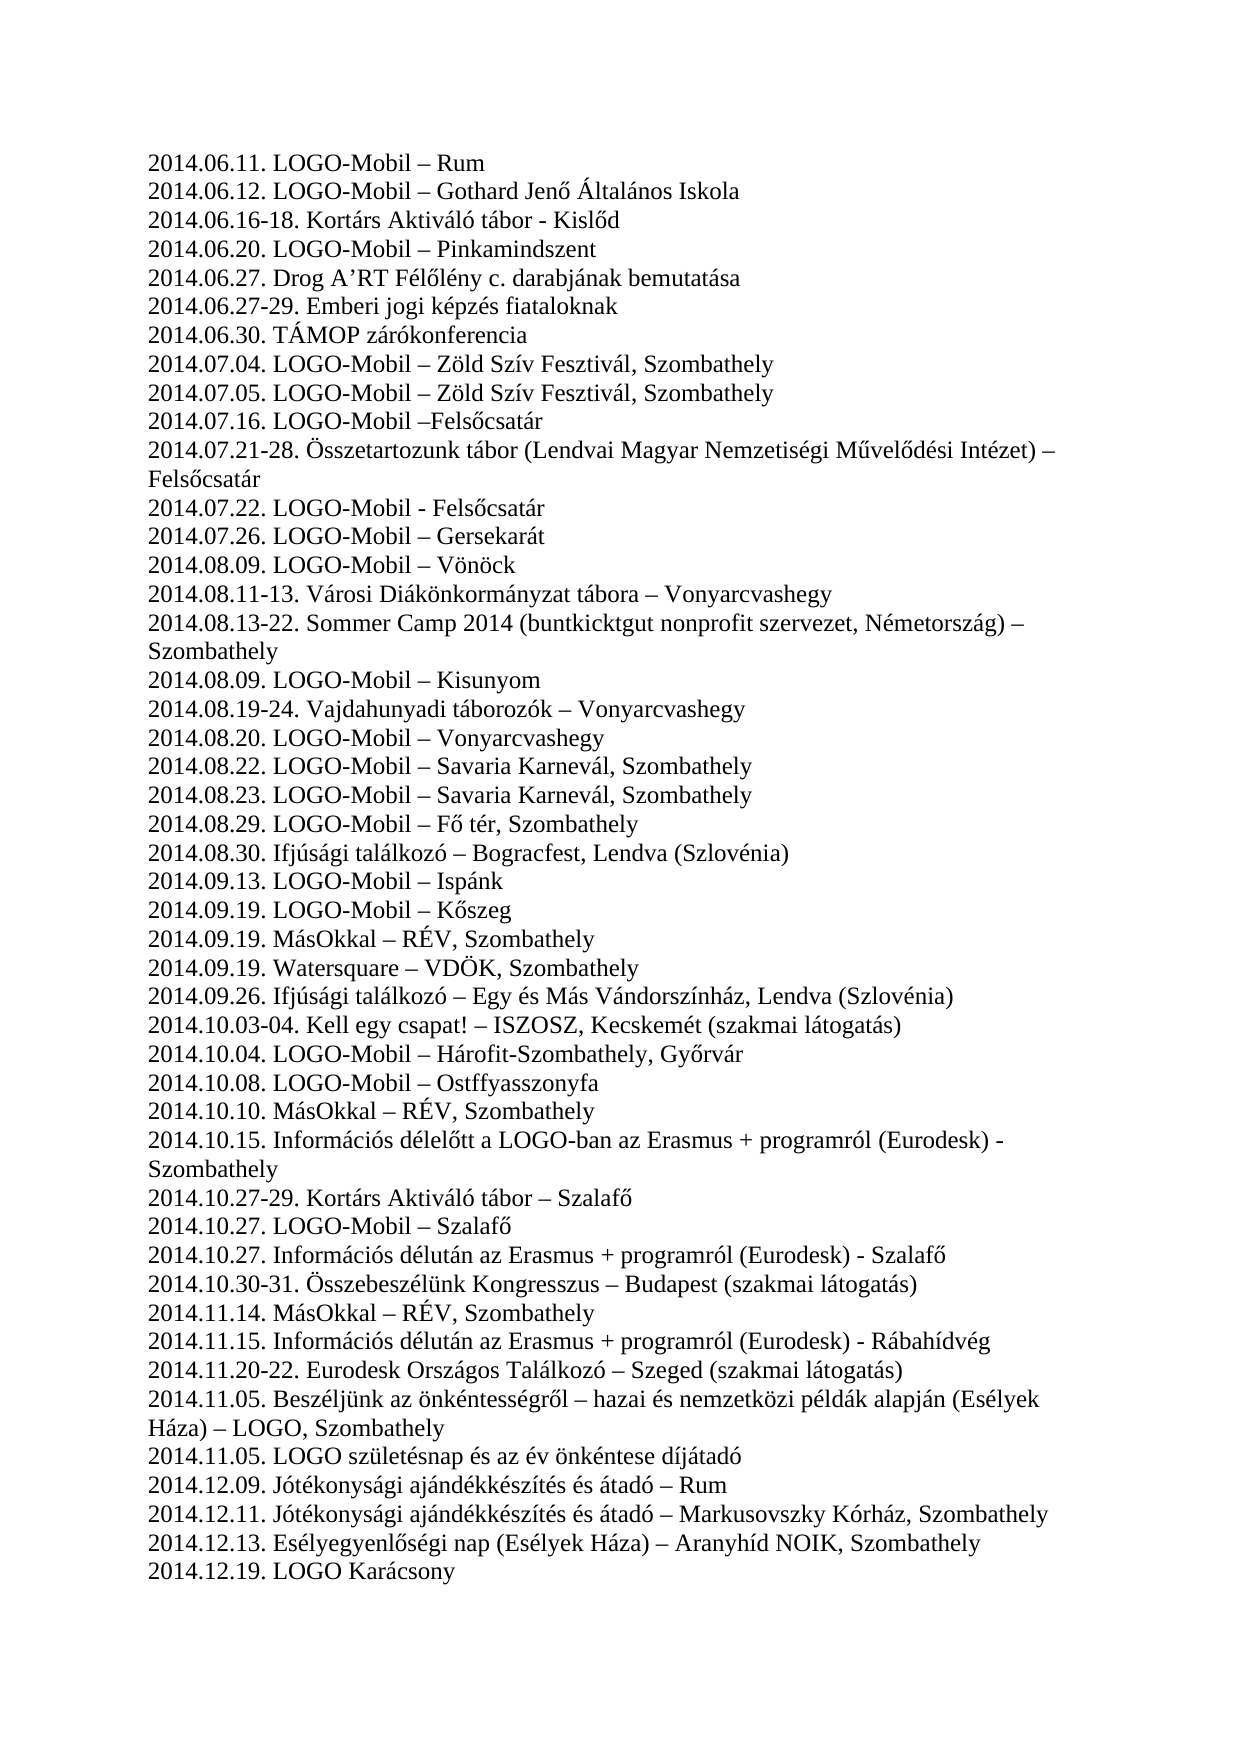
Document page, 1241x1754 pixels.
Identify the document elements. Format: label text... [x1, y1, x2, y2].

text 2014.11.20-22. Eurodesk Országos Találkozó – Szeged (szakmai látogatás) [148, 1355, 1093, 1384]
text 2014.11.05. Beszéljünk az önkéntességről – hazai és nemzetközi példák alapján (Esélyek Háza) – LOGO, Szombathely [148, 1384, 1093, 1441]
text 2014.08.13-22. Sommer Camp 2014 (buntkicktgut nonprofit szervezet, Németország) – Szombathely [148, 608, 1093, 665]
text 2014.06.11. LOGO-Mobil – Rum [148, 148, 1093, 176]
text 2014.12.09. Jótékonysági ajándékkészítés és átadó – Rum [148, 1470, 1093, 1499]
text 2014.07.26. LOGO-Mobil – Gersekarát [148, 521, 1093, 550]
text 2014.08.22. LOGO-Mobil – Savaria Karnevál, Szombathely [148, 751, 1093, 780]
text 2014.10.04. LOGO-Mobil – Hárofit-Szombathely, Győrvár [148, 1039, 1093, 1068]
text 2014.06.16-18. Kortárs Aktiváló tábor - Kislőd [148, 205, 1093, 234]
text 2014.07.04. LOGO-Mobil – Zöld Szív Fesztivál, Szombathely [148, 349, 1093, 378]
text 2014.07.05. LOGO-Mobil – Zöld Szív Fesztivál, Szombathely [148, 378, 1093, 406]
text 2014.08.19-24. Vajdahunyadi táborozók – Vonyarcvashegy [148, 694, 1093, 723]
text 2014.06.27-29. Emberi jogi képzés fiataloknak [148, 291, 1093, 320]
text 2014.12.13. Esélyegyenlőségi nap (Esélyek Háza) – Aranyhíd NOIK, Szombathely [148, 1528, 1093, 1556]
text 2014.10.08. LOGO-Mobil – Ostffyasszonyfa [148, 1068, 1093, 1096]
text 2014.10.27. LOGO-Mobil – Szalafő [148, 1211, 1093, 1240]
text 2014.06.12. LOGO-Mobil – Gothard Jenő Általános Iskola [148, 176, 1093, 205]
text 2014.08.09. LOGO-Mobil – Kisunyom [148, 665, 1093, 694]
text 2014.11.14. MásOkkal – RÉV, Szombathely [148, 1298, 1093, 1326]
text 2014.08.11-13. Városi Diákönkormányzat tábora – Vonyarcvashegy [148, 579, 1093, 608]
text 2014.09.19. Watersquare – VDÖK, Szombathely [148, 953, 1093, 981]
text 2014.06.30. TÁMOP zárókonferencia [148, 320, 1093, 349]
text 2014.08.20. LOGO-Mobil – Vonyarcvashegy [148, 723, 1093, 751]
text 2014.07.16. LOGO-Mobil –Felsőcsatár [148, 406, 1093, 435]
text 2014.10.27. Információs délután az Erasmus + programról (Eurodesk) - Szalafő [148, 1240, 1093, 1269]
text 2014.07.22. LOGO-Mobil - Felsőcsatár [148, 493, 1093, 521]
text 2014.09.26. Ifjúsági találkozó – Egy és Más Vándorszínház, Lendva (Szlovénia) [148, 981, 1093, 1010]
text 2014.08.29. LOGO-Mobil – Fő tér, Szombathely [148, 809, 1093, 838]
text 2014.09.19. LOGO-Mobil – Kőszeg [148, 895, 1093, 924]
text 2014.06.27. Drog A’RT Félőlény c. darabjának bemutatása [148, 263, 1093, 291]
text 2014.08.30. Ifjúsági találkozó – Bogracfest, Lendva (Szlovénia) [148, 838, 1093, 866]
text 2014.10.10. MásOkkal – RÉV, Szombathely [148, 1096, 1093, 1125]
text 2014.06.20. LOGO-Mobil – Pinkamindszent [148, 234, 1093, 263]
text 2014.11.15. Információs délután az Erasmus + programról (Eurodesk) - Rábahídvég [148, 1326, 1093, 1355]
text 2014.11.05. LOGO születésnap és az év önkéntese díjátadó [148, 1441, 1093, 1470]
text 2014.08.09. LOGO-Mobil – Vönöck [148, 550, 1093, 579]
text 2014.07.21-28. Összetartozunk tábor (Lendvai Magyar Nemzetiségi Művelődési Intézet) – Felsőcsatár [148, 435, 1093, 493]
text 2014.10.03-04. Kell egy csapat! – ISZOSZ, Kecskemét (szakmai látogatás) [148, 1010, 1093, 1039]
text 2014.10.27-29. Kortárs Aktiváló tábor – Szalafő [148, 1183, 1093, 1211]
text 2014.12.11. Jótékonysági ajándékkészítés és átadó – Markusovszky Kórház, Szombathely [148, 1499, 1093, 1528]
text 2014.09.13. LOGO-Mobil – Ispánk [148, 866, 1093, 895]
text 2014.09.19. MásOkkal – RÉV, Szombathely [148, 924, 1093, 953]
text 2014.08.23. LOGO-Mobil – Savaria Karnevál, Szombathely [148, 780, 1093, 809]
text 2014.12.19. LOGO Karácsony [148, 1556, 1093, 1585]
text 2014.10.30-31. Összebeszélünk Kongresszus – Budapest (szakmai látogatás) [148, 1269, 1093, 1298]
text 2014.10.15. Információs délelőtt a LOGO-ban az Erasmus + programról (Eurodesk) - Szombathely [148, 1125, 1093, 1183]
